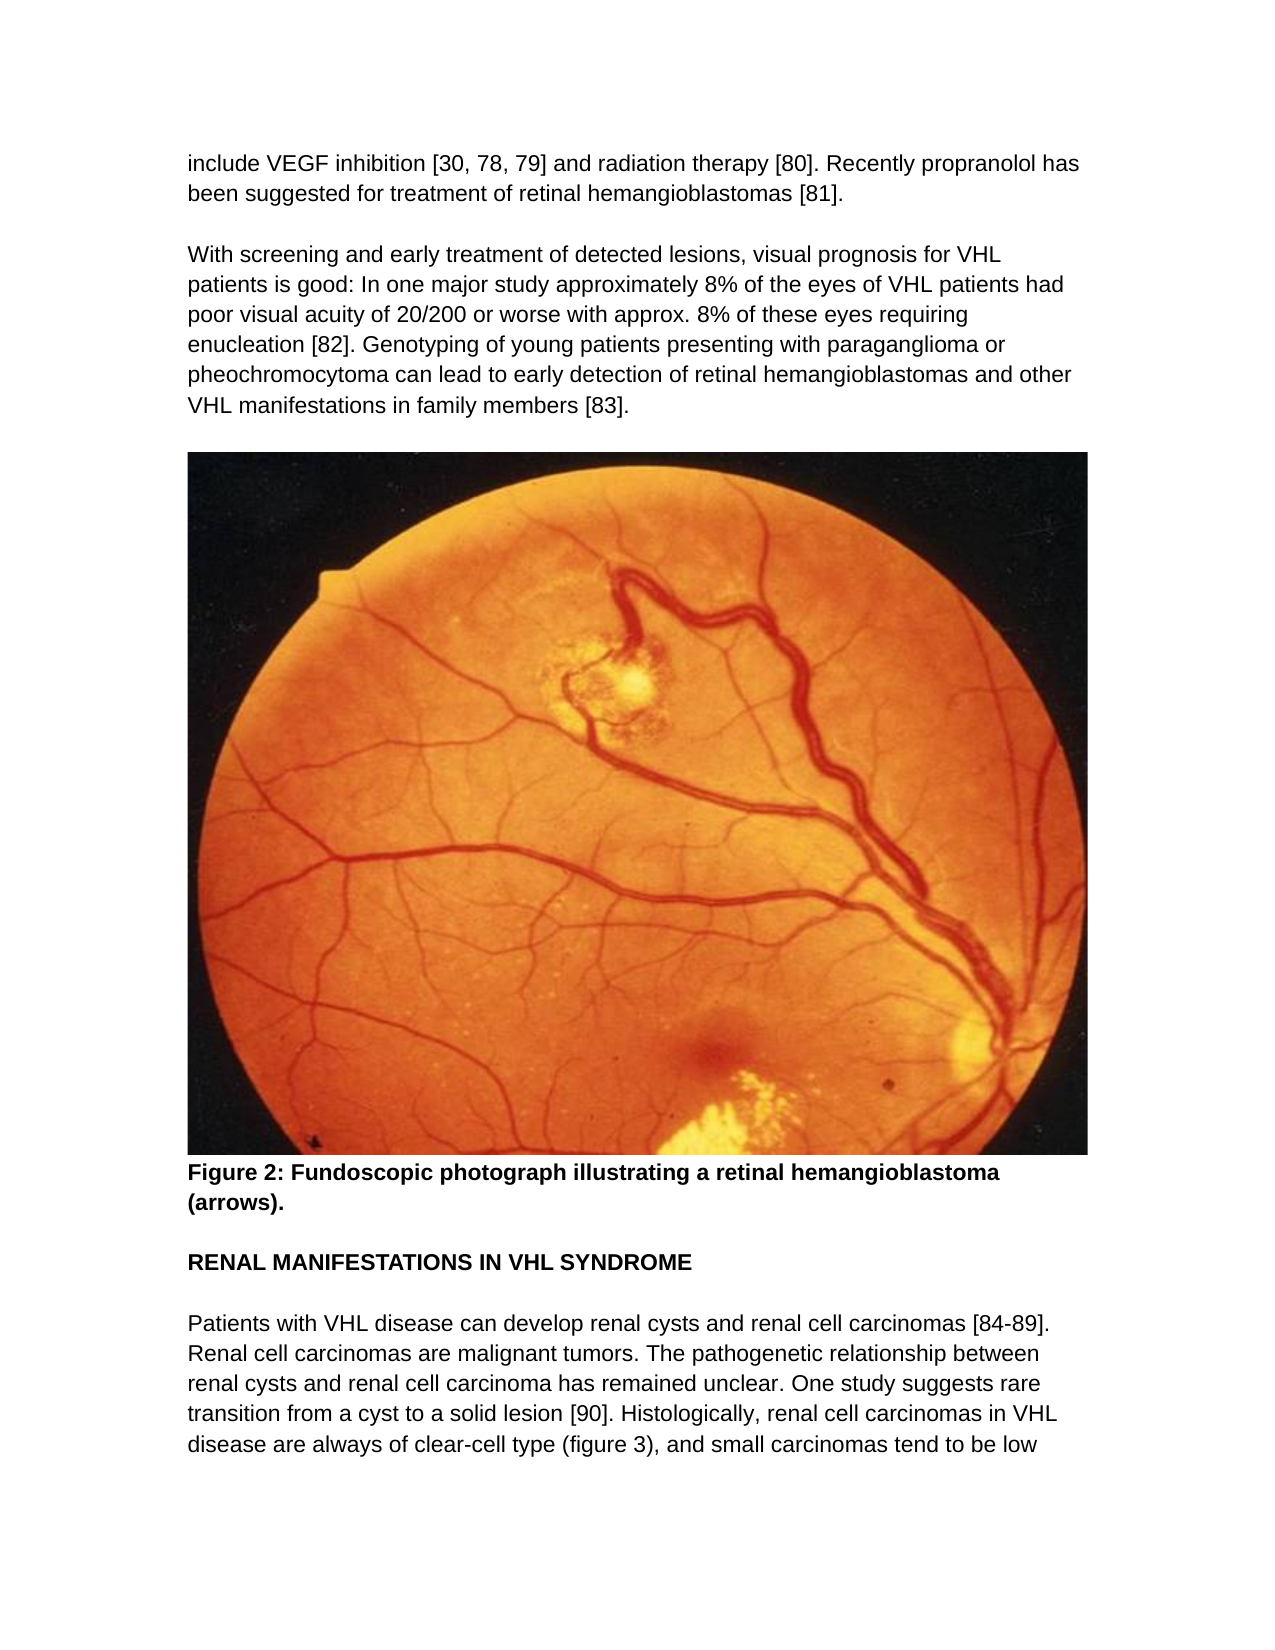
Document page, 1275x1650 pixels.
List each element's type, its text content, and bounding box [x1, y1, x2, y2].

subtitle RENAL MANIFESTATIONS IN VHL SYNDROME [187, 1249, 1087, 1276]
picture [187, 452, 1088, 1155]
text Figure 2: Fundoscopic photograph illustrating a retinal hemangioblastoma (arrows). [187, 1159, 1087, 1215]
text With screening and early treatment of detected lesions, visual prognosis for VHL patients is good: In one major study approximately 8% of the eyes of VHL patients had poor visual acuity of 20/200 or worse with approx. 8% of these eyes requiring enucleation [82]. Genotyping of young patients presenting with paraganglioma or pheochromocytoma can lead to early detection of retinal hemangioblastomas and other VHL manifestations in family members [83]. [187, 241, 1087, 418]
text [187, 1310, 1087, 1457]
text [187, 150, 1087, 207]
